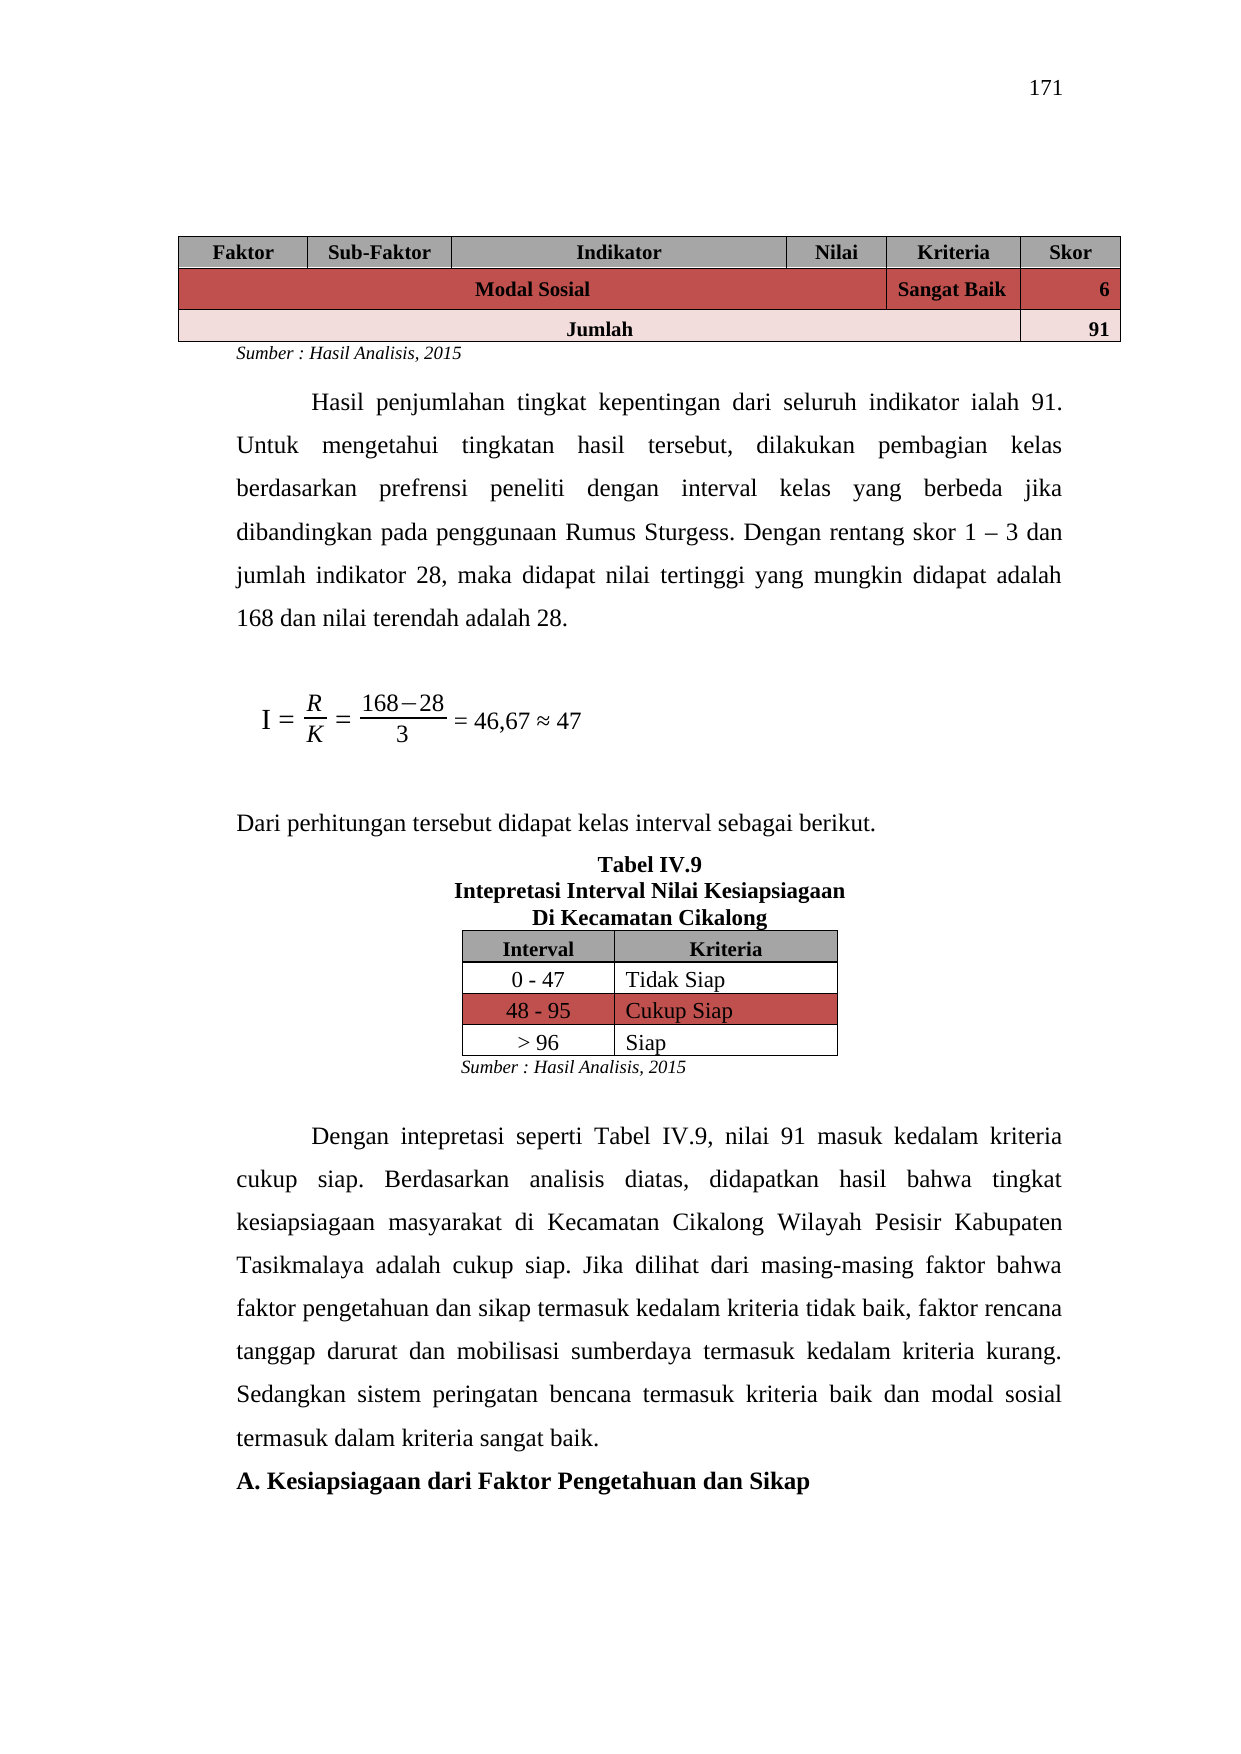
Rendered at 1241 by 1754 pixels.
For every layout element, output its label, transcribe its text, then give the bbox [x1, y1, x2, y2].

text A. Kesiapsiagaan dari Faktor Pengetahuan dan Sikap [236, 1466, 1063, 1494]
table_cell Siap [615, 1025, 837, 1055]
table_cell Tidak Siap [615, 963, 837, 993]
table_header Skor [1021, 237, 1120, 267]
text Hasil penjumlahan tingkat kepentingan dari seluruh indikator ialah 91. Untuk mengetahui tingkatan hasil tersebut, dilakukan pembagian kelas berdasarkan prefrensi peneliti dengan interval kelas yang berbeda jika dibandingkan pada penggunaan Rumus Sturgess. Dengan rentang skor 1 – 3 dan jumlah indikator 28, maka didapat nilai tertinggi yang mungkin didapat adalah 168 dan nilai terendah adalah 28. [236, 387, 1063, 632]
text I = = = 46,67 ≈ 47 [236, 689, 1063, 748]
table_header Sub-Faktor [308, 237, 451, 267]
table_header Kriteria [615, 931, 837, 961]
table_cell 6 [1021, 269, 1120, 309]
table_header Indikator [452, 237, 786, 267]
table_cell 48 - 95 [463, 994, 614, 1024]
table_cell Modal Sosial [179, 269, 886, 309]
table_cell > 96 [463, 1025, 614, 1055]
table_header Kriteria [887, 237, 1020, 267]
text Di Kecamatan Cikalong [236, 904, 1063, 930]
table_header Interval [463, 931, 614, 961]
text Dari perhitungan tersebut didapat kelas interval sebagai berikut. [236, 808, 1063, 837]
table_cell Sangat Baik [887, 269, 1020, 309]
table_cell Cukup Siap [615, 994, 837, 1024]
table_cell 91 [1021, 310, 1120, 341]
table_cell Jumlah [179, 310, 1020, 341]
text Sumber : Hasil Analisis, 2015 [236, 342, 1063, 363]
table_header Nilai [787, 237, 886, 267]
table_header Faktor [179, 237, 307, 267]
text Dengan intepretasi seperti Tabel IV.9, nilai 91 masuk kedalam kriteria cukup siap. Berdasarkan analisis diatas, didapatkan hasil bahwa tingkat kesiapsiagaan masyarakat di Kecamatan Cikalong Wilayah Pesisir Kabupaten Tasikmalaya adalah cukup siap. Jika dilihat dari masing-masing faktor bahwa faktor pengetahuan dan sikap termasuk kedalam kriteria tidak baik, faktor rencana tanggap darurat dan mobilisasi sumberdaya termasuk kedalam kriteria kurang. Sedangkan sistem peringatan bencana termasuk kriteria baik dan modal sosial termasuk dalam kriteria sangat baik. [236, 1121, 1063, 1451]
text Intepretasi Interval Nilai Kesiapsiagaan [236, 877, 1063, 904]
text Sumber : Hasil Analisis, 2015 [236, 1056, 1063, 1078]
text Tabel IV.9 [236, 851, 1063, 877]
table_cell 0 - 47 [463, 963, 614, 993]
